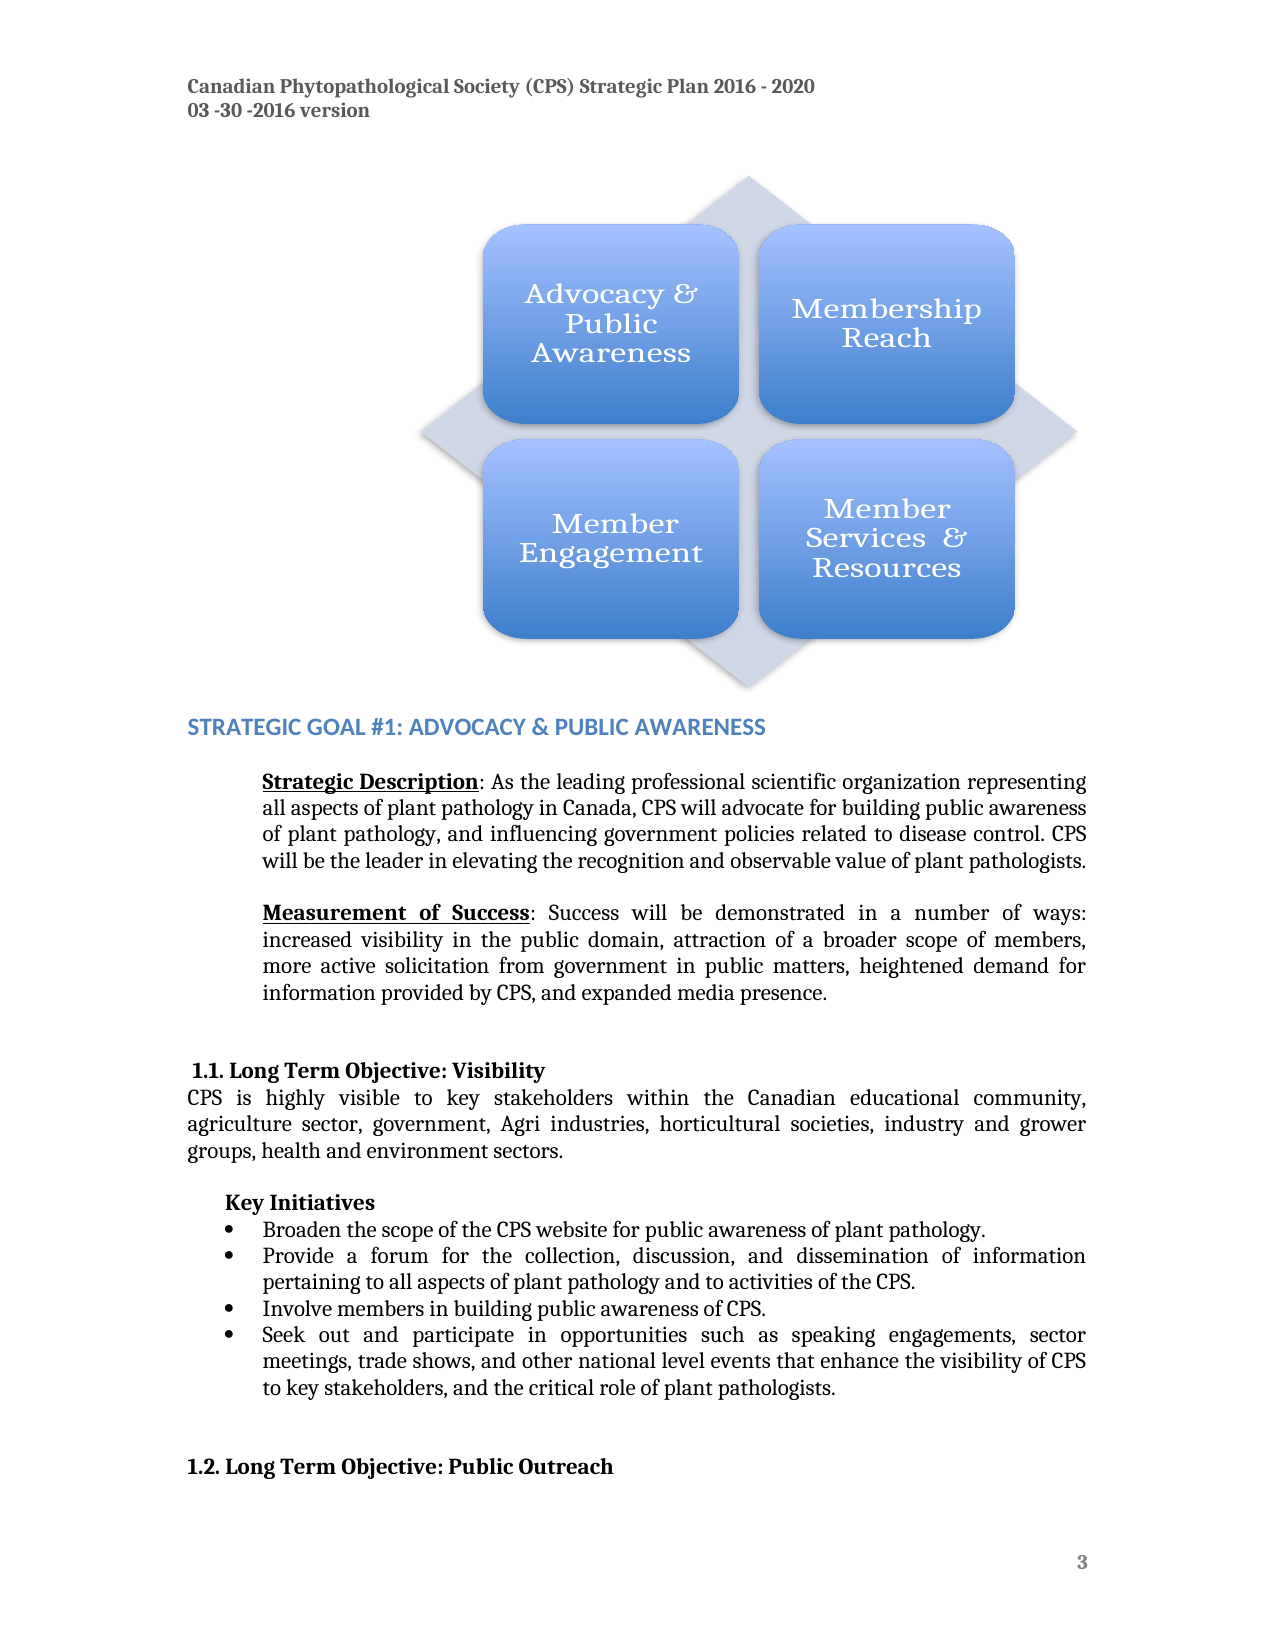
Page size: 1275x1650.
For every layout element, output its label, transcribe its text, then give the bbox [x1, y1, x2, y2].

subtitle STRATEGIC GOAL #1: ADVOCACY & PUBLIC AWARENESS [187, 171, 1087, 742]
text Key Initiatives [225, 1190, 1087, 1216]
text Strategic Description: As the leading professional scientific organization representing all aspects of plant pathology in Canada, CPS will advocate for building public awareness of plant pathology, and influencing government policies related to disease control. CPS will be the leader in elevating the recognition and observable value of plant pathologists. [262, 768, 1087, 874]
text CPS is highly visible to key stakeholders within the Canadian educational community, agriculture sector, government, Agri industries, horticultural societies, industry and grower groups, health and environment sectors. [187, 1085, 1087, 1164]
text Measurement of Success: Success will be demonstrated in a number of ways: increased visibility in the public domain, attraction of a broader scope of members, more active solicitation from government in public matters, heightened demand for information provided by CPS, and expanded media presence. [262, 900, 1087, 1006]
list Provide a forum for the collection, discussion, and dissemination of information pertaining to all aspects of plant pathology and to activities of the CPS. [225, 1243, 1087, 1296]
text 1.1. Long Term Objective: Visibility [187, 1058, 1087, 1085]
text 1.2. Long Term Objective: Public Outreach [187, 1454, 1087, 1480]
list Seek out and participate in opportunities such as speaking engagements, sector meetings, trade shows, and other national level events that enhance the visibility of CPS to key stakeholders, and the critical role of plant pathologists. [225, 1322, 1087, 1401]
list Involve members in building public awareness of CPS. [225, 1296, 1087, 1322]
list Broaden the scope of the CPS website for public awareness of plant pathology. [225, 1216, 1087, 1243]
